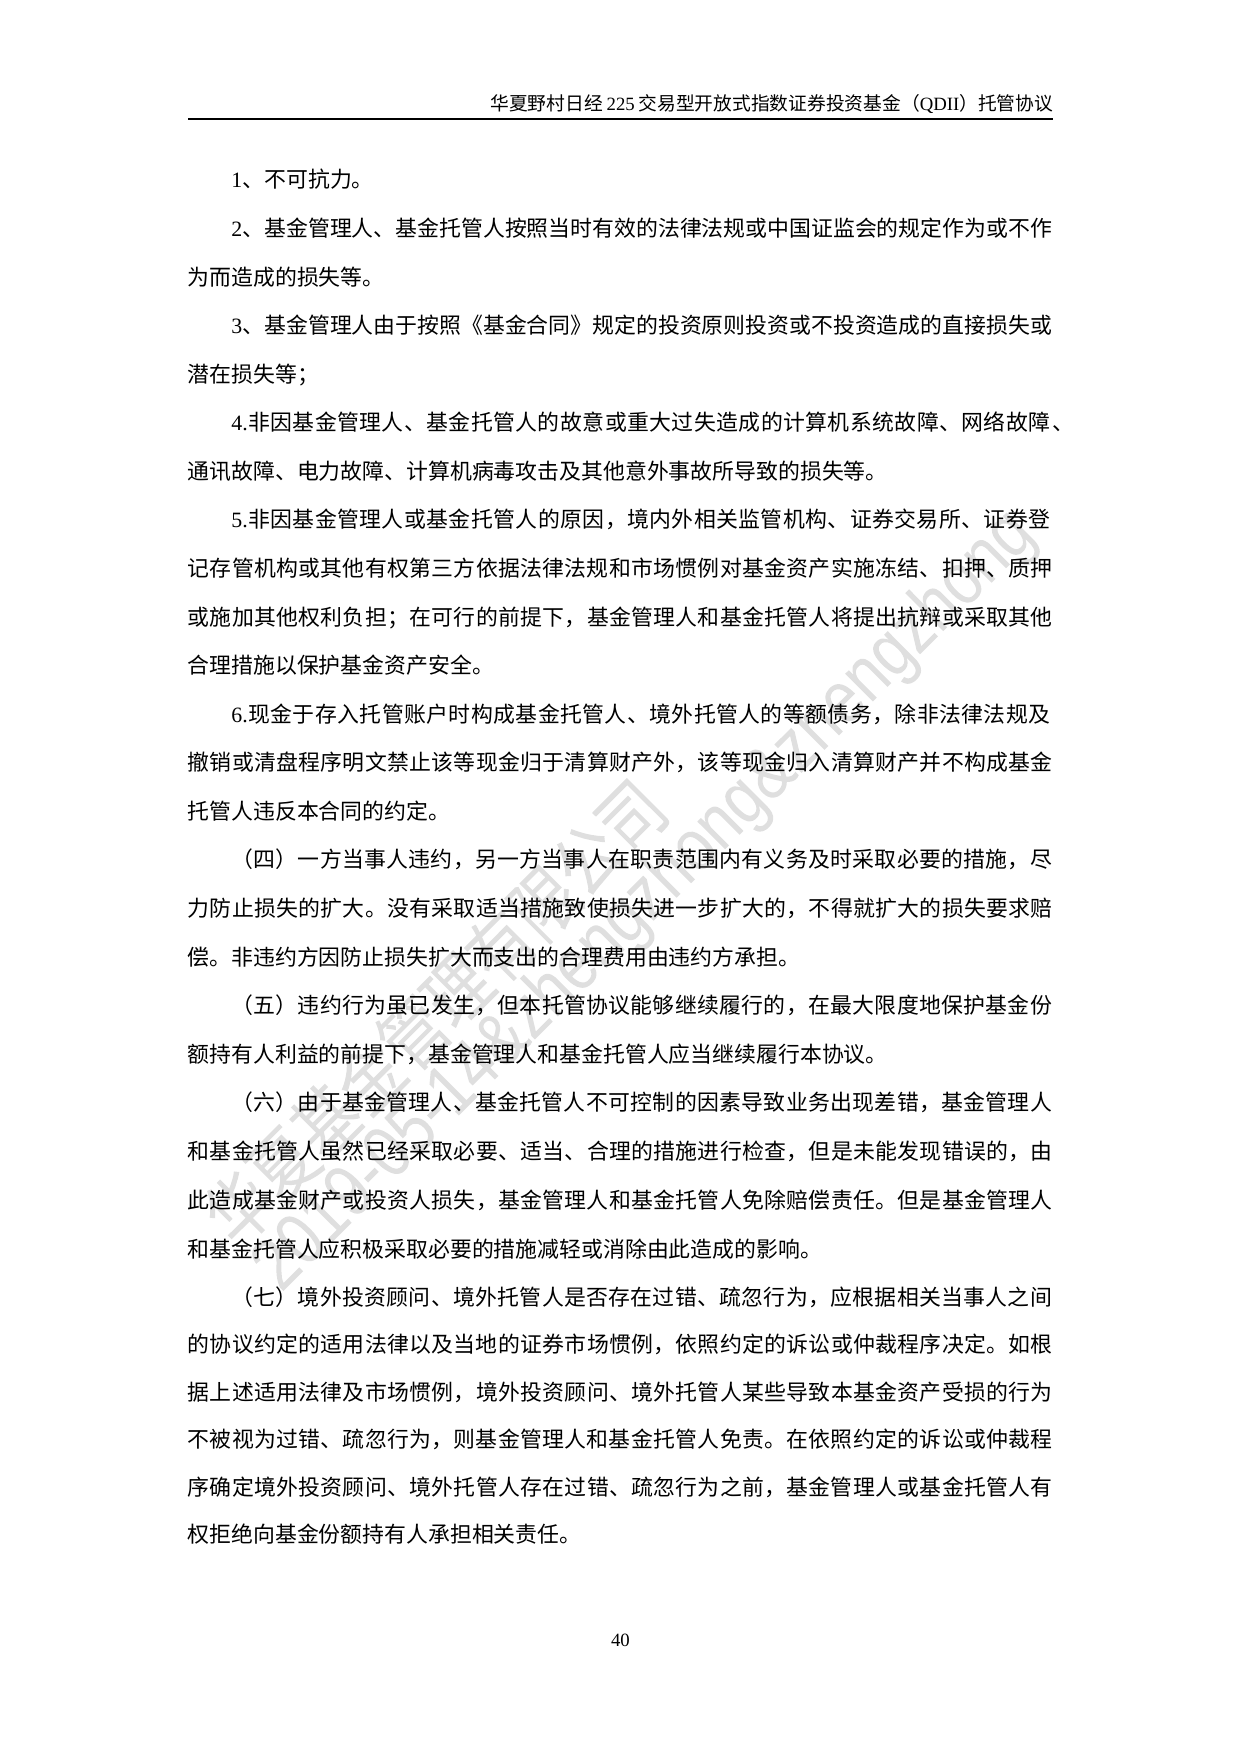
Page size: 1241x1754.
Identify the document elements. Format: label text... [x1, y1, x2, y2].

text 4.非因基金管理人、基金托管人的故意或重大过失造成的计算机系统故障、网络故障、通讯故障、电力故障、计算机病毒攻击及其他意外事故所导致的损失等。 [187, 404, 1053, 486]
text 1、不可抗力。 [187, 162, 1053, 194]
text 3、基金管理人由于按照《基金合同》规定的投资原则投资或不投资造成的直接损失或潜在损失等； [187, 307, 1053, 389]
text 2、基金管理人、基金托管人按照当时有效的法律法规或中国证监会的规定作为或不作为而造成的损失等。 [187, 210, 1053, 292]
text （六）由于基金管理人、基金托管人不可控制的因素导致业务出现差错，基金管理人和基金托管人虽然已经采取必要、适当、合理的措施进行检查，但是未能发现错误的，由此造成基金财产或投资人损失，基金管理人和基金托管人免除赔偿责任。但是基金管理人和基金托管人应积极采取必要的措施减轻或消除由此造成的影响。 [187, 1085, 1053, 1264]
text （七）境外投资顾问、境外托管人是否存在过错、疏忽行为，应根据相关当事人之间的协议约定的适用法律以及当地的证券市场惯例，依照约定的诉讼或仲裁程序决定。如根据上述适用法律及市场惯例，境外投资顾问、境外托管人某些导致本基金资产受损的行为不被视为过错、疏忽行为，则基金管理人和基金托管人免责。在依照约定的诉讼或仲裁程序确定境外投资顾问、境外托管人存在过错、疏忽行为之前，基金管理人或基金托管人有权拒绝向基金份额持有人承担相关责任。 [187, 1279, 1053, 1549]
text 5.非因基金管理人或基金托管人的原因，境内外相关监管机构、证券交易所、证券登记存管机构或其他有权第三方依据法律法规和市场惯例对基金资产实施冻结、扣押、质押或施加其他权利负担；在可行的前提下，基金管理人和基金托管人将提出抗辩或采取其他合理措施以保护基金资产安全。 [187, 502, 1053, 680]
text 6.现金于存入托管账户时构成基金托管人、境外托管人的等额债务，除非法律法规及撤销或清盘程序明文禁止该等现金归于清算财产外，该等现金归入清算财产并不构成基金托管人违反本合同的约定。 [187, 696, 1053, 826]
text （四）一方当事人违约，另一方当事人在职责范围内有义务及时采取必要的措施，尽力防止损失的扩大。没有采取适当措施致使损失进一步扩大的，不得就扩大的损失要求赔偿。非违约方因防止损失扩大而支出的合理费用由违约方承担。 [187, 842, 1053, 972]
text （五）违约行为虽已发生，但本托管协议能够继续履行的，在最大限度地保护基金份额持有人利益的前提下，基金管理人和基金托管人应当继续履行本协议。 [187, 988, 1053, 1069]
